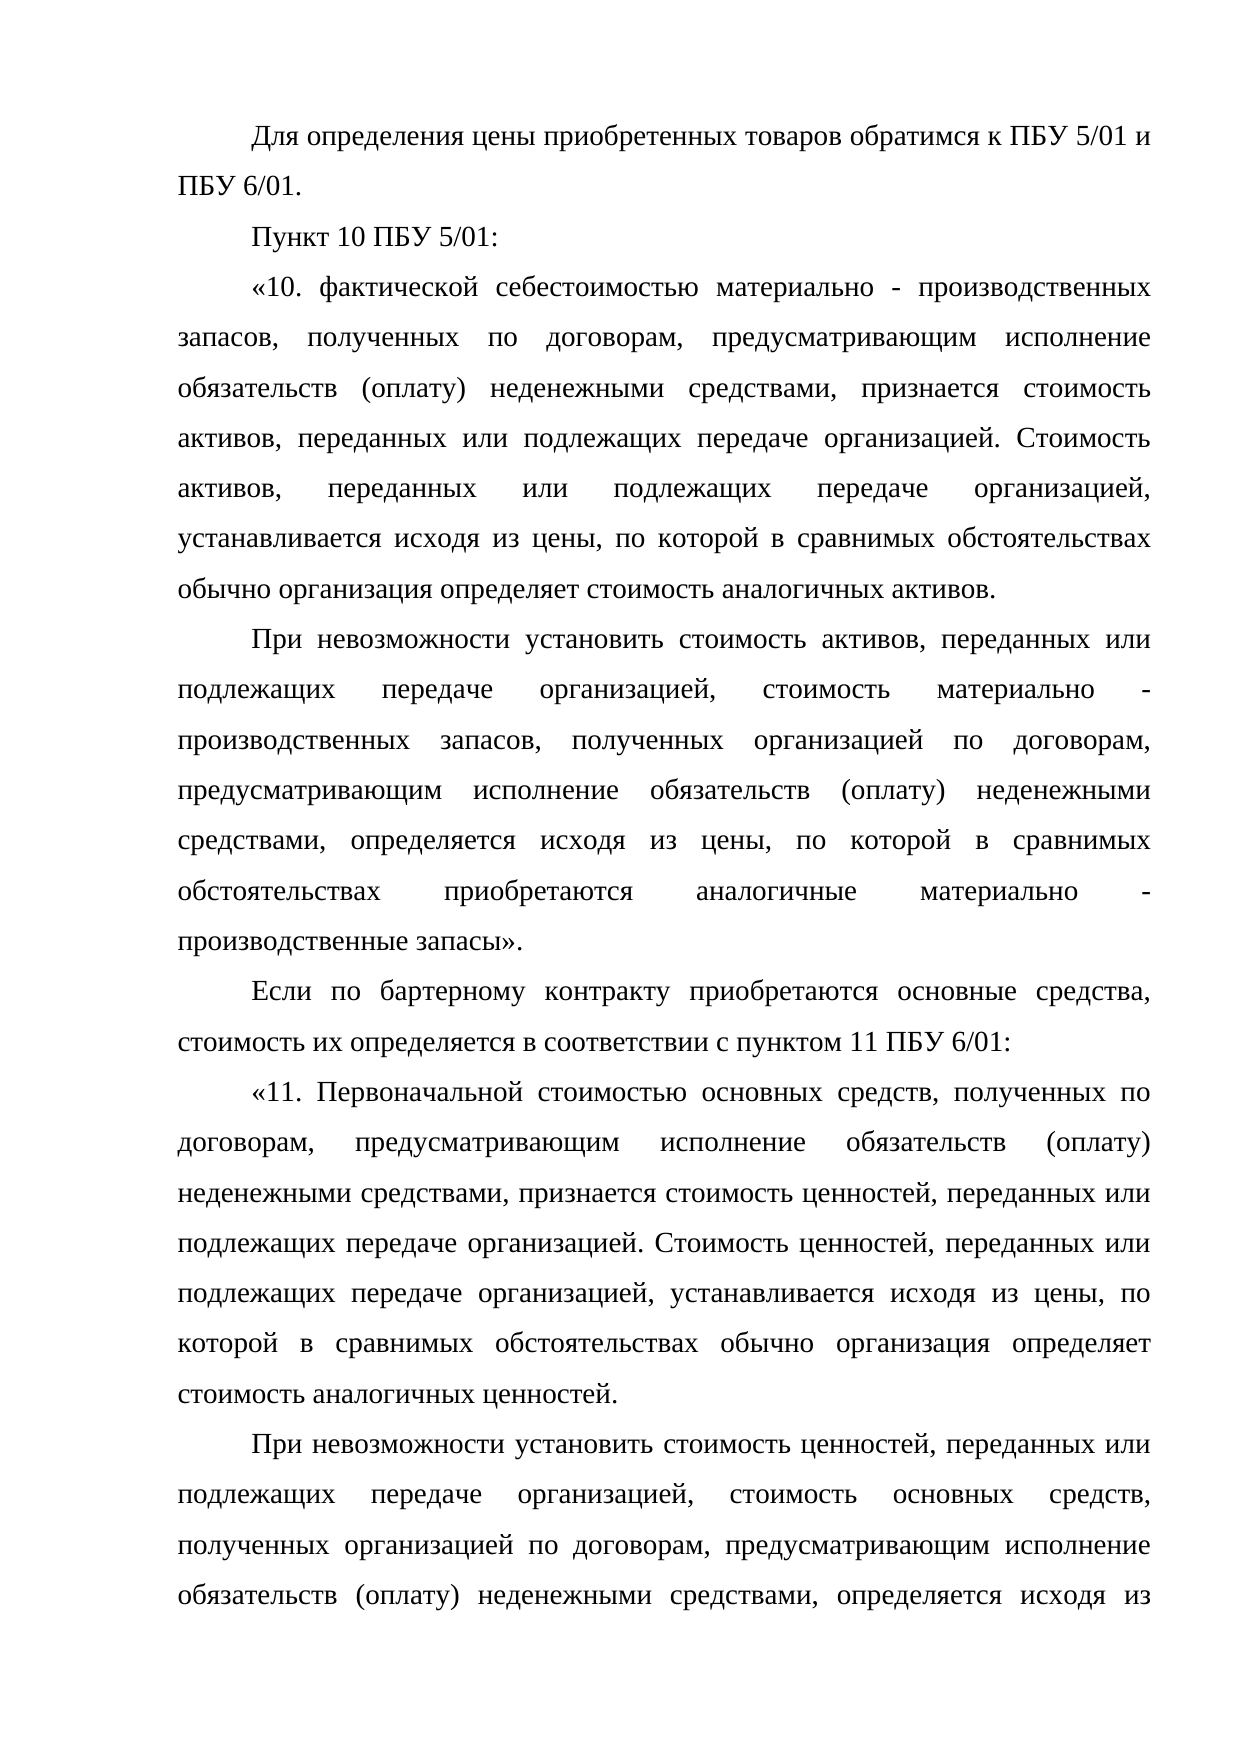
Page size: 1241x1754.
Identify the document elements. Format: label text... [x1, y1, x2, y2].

text «11. Первоначальной стоимостью основных средств, полученных по договорам, предусматривающим исполнение обязательств (оплату) неденежными средствами, признается стоимость ценностей, переданных или подлежащих передаче организацией. Стоимость ценностей, переданных или подлежащих передаче организацией, устанавливается исходя из цены, по которой в сравнимых обстоятельствах обычно организация определяет стоимость аналогичных ценностей. [177, 1074, 1152, 1409]
text Если по бартерному контракту приобретаются основные средства, стоимость их определяется в соответствии с пунктом 11 ПБУ 6/01: [177, 973, 1152, 1057]
text Пункт 10 ПБУ 5/01: [177, 219, 1152, 252]
text Для определения цены приобретенных товаров обратимся к ПБУ 5/01 и ПБУ 6/01. [177, 118, 1152, 202]
text «10. фактической себестоимостью материально - производственных запасов, полученных по договорам, предусматривающим исполнение обязательств (оплату) неденежными средствами, признается стоимость активов, переданных или подлежащих передаче организацией. Стоимость активов, переданных или подлежащих передаче организацией, устанавливается исходя из цены, по которой в сравнимых обстоятельствах обычно организация определяет стоимость аналогичных активов. [177, 269, 1152, 604]
text При невозможности установить стоимость активов, переданных или подлежащих передаче организацией, стоимость материально - производственных запасов, полученных организацией по договорам, предусматривающим исполнение обязательств (оплату) неденежными средствами, определяется исходя из цены, по которой в сравнимых обстоятельствах приобретаются аналогичные материально - производственные запасы». [177, 621, 1152, 957]
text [177, 1426, 1152, 1611]
